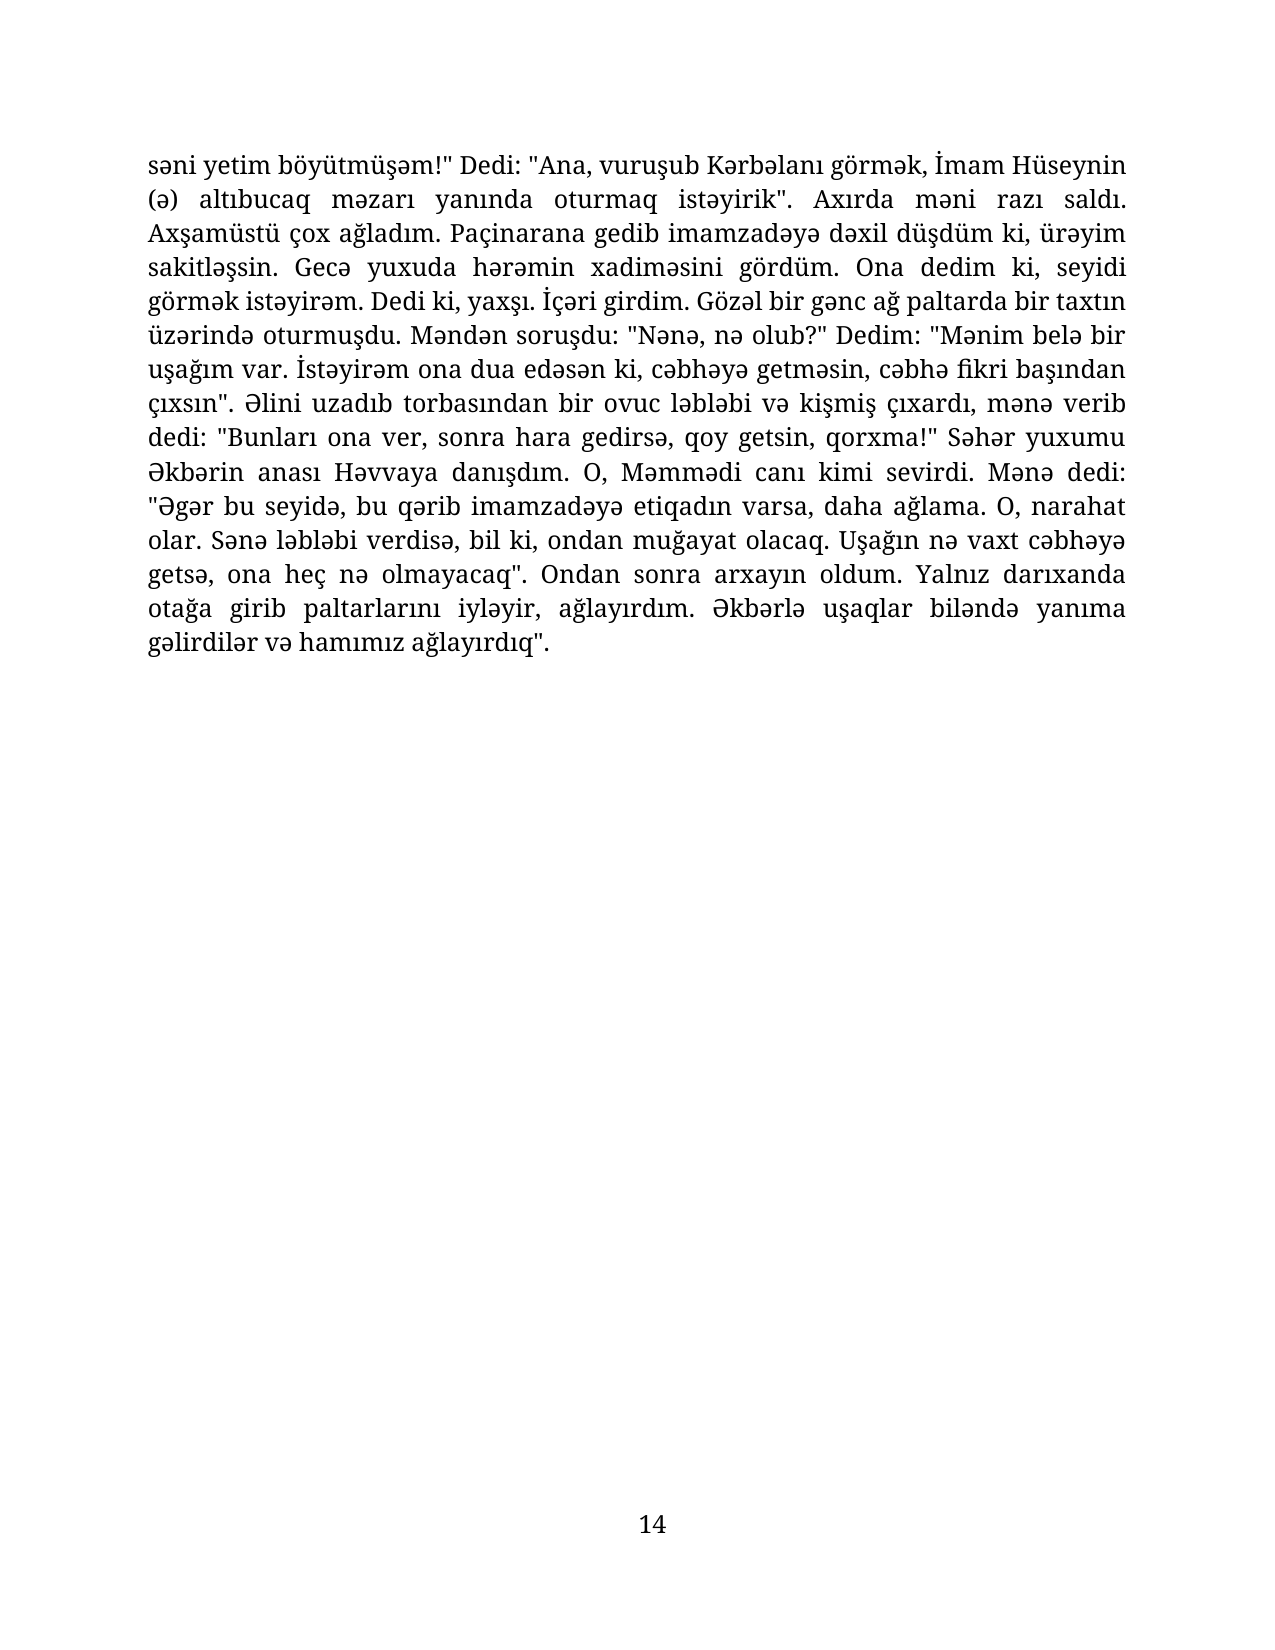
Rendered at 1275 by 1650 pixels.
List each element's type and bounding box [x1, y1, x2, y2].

text [148, 148, 1127, 658]
